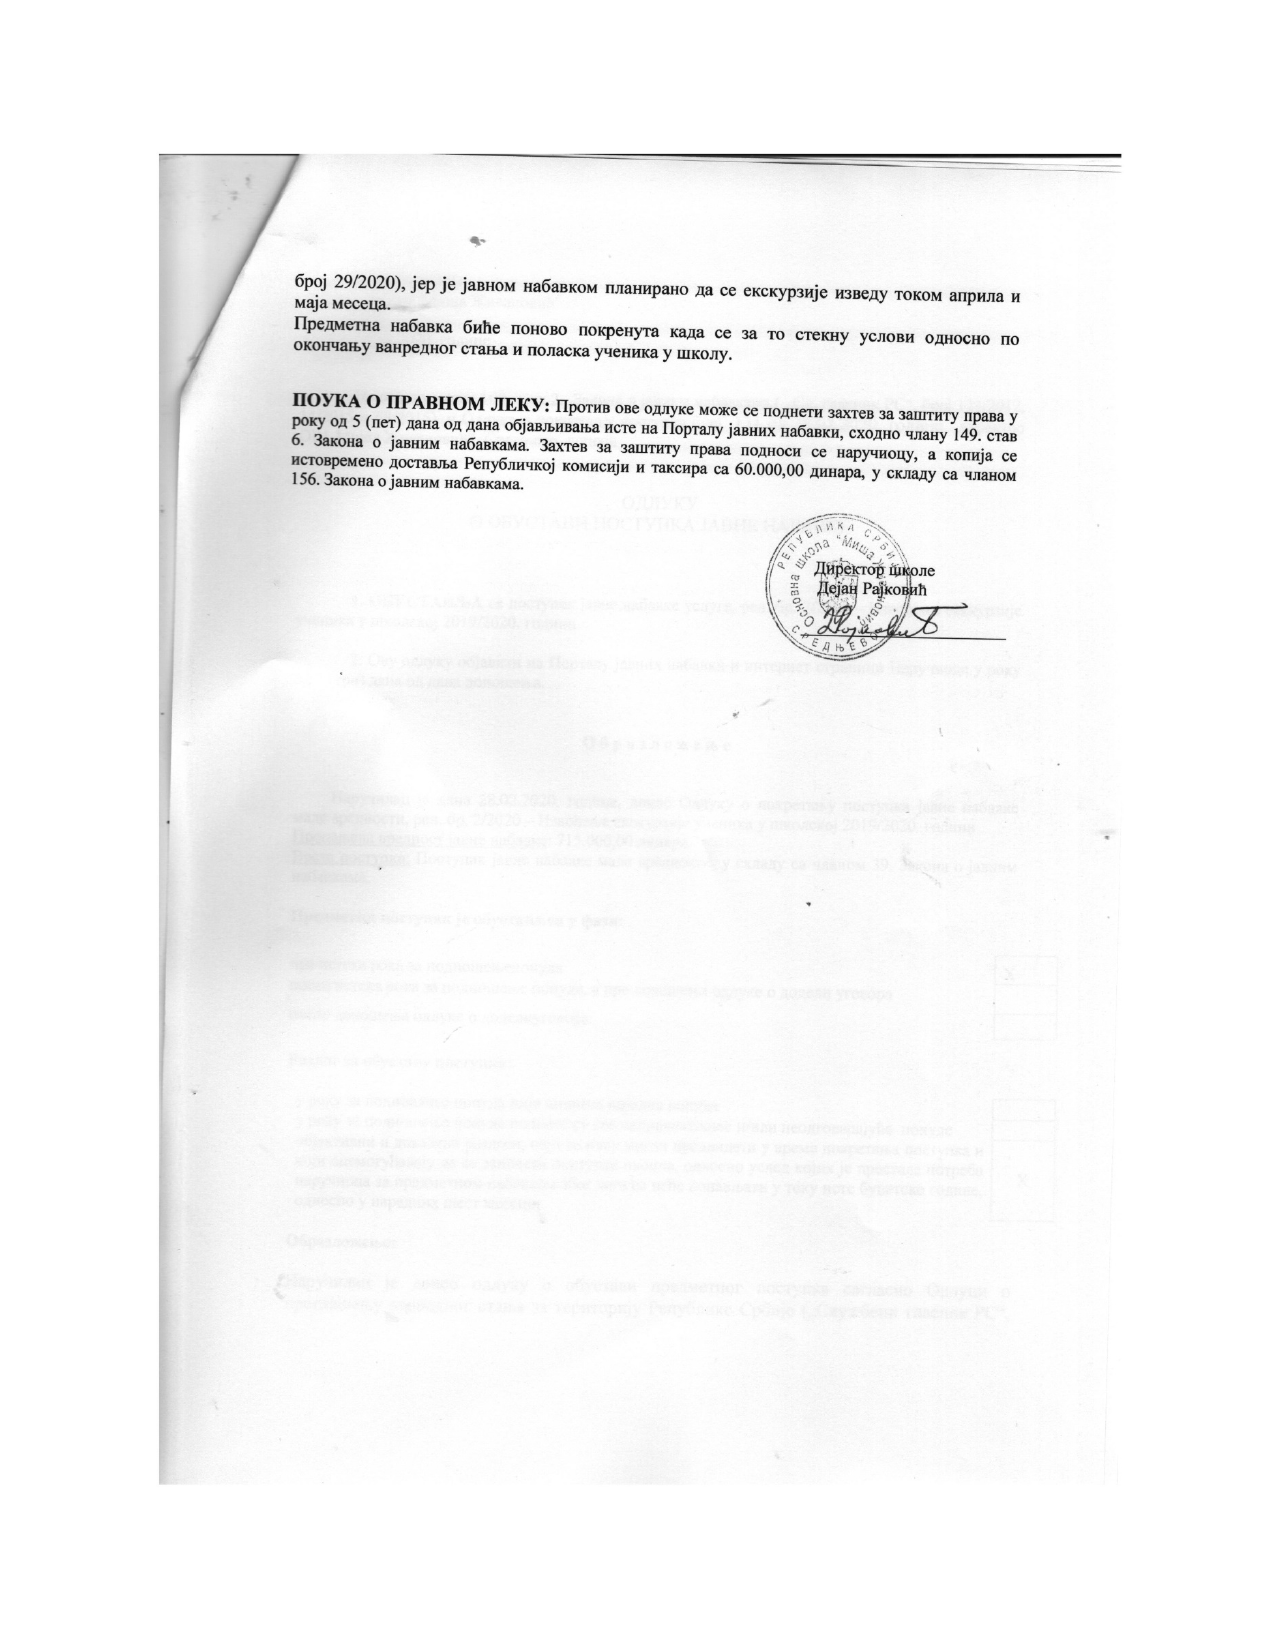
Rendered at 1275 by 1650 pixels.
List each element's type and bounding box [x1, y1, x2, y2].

picture [150, 150, 1125, 1489]
